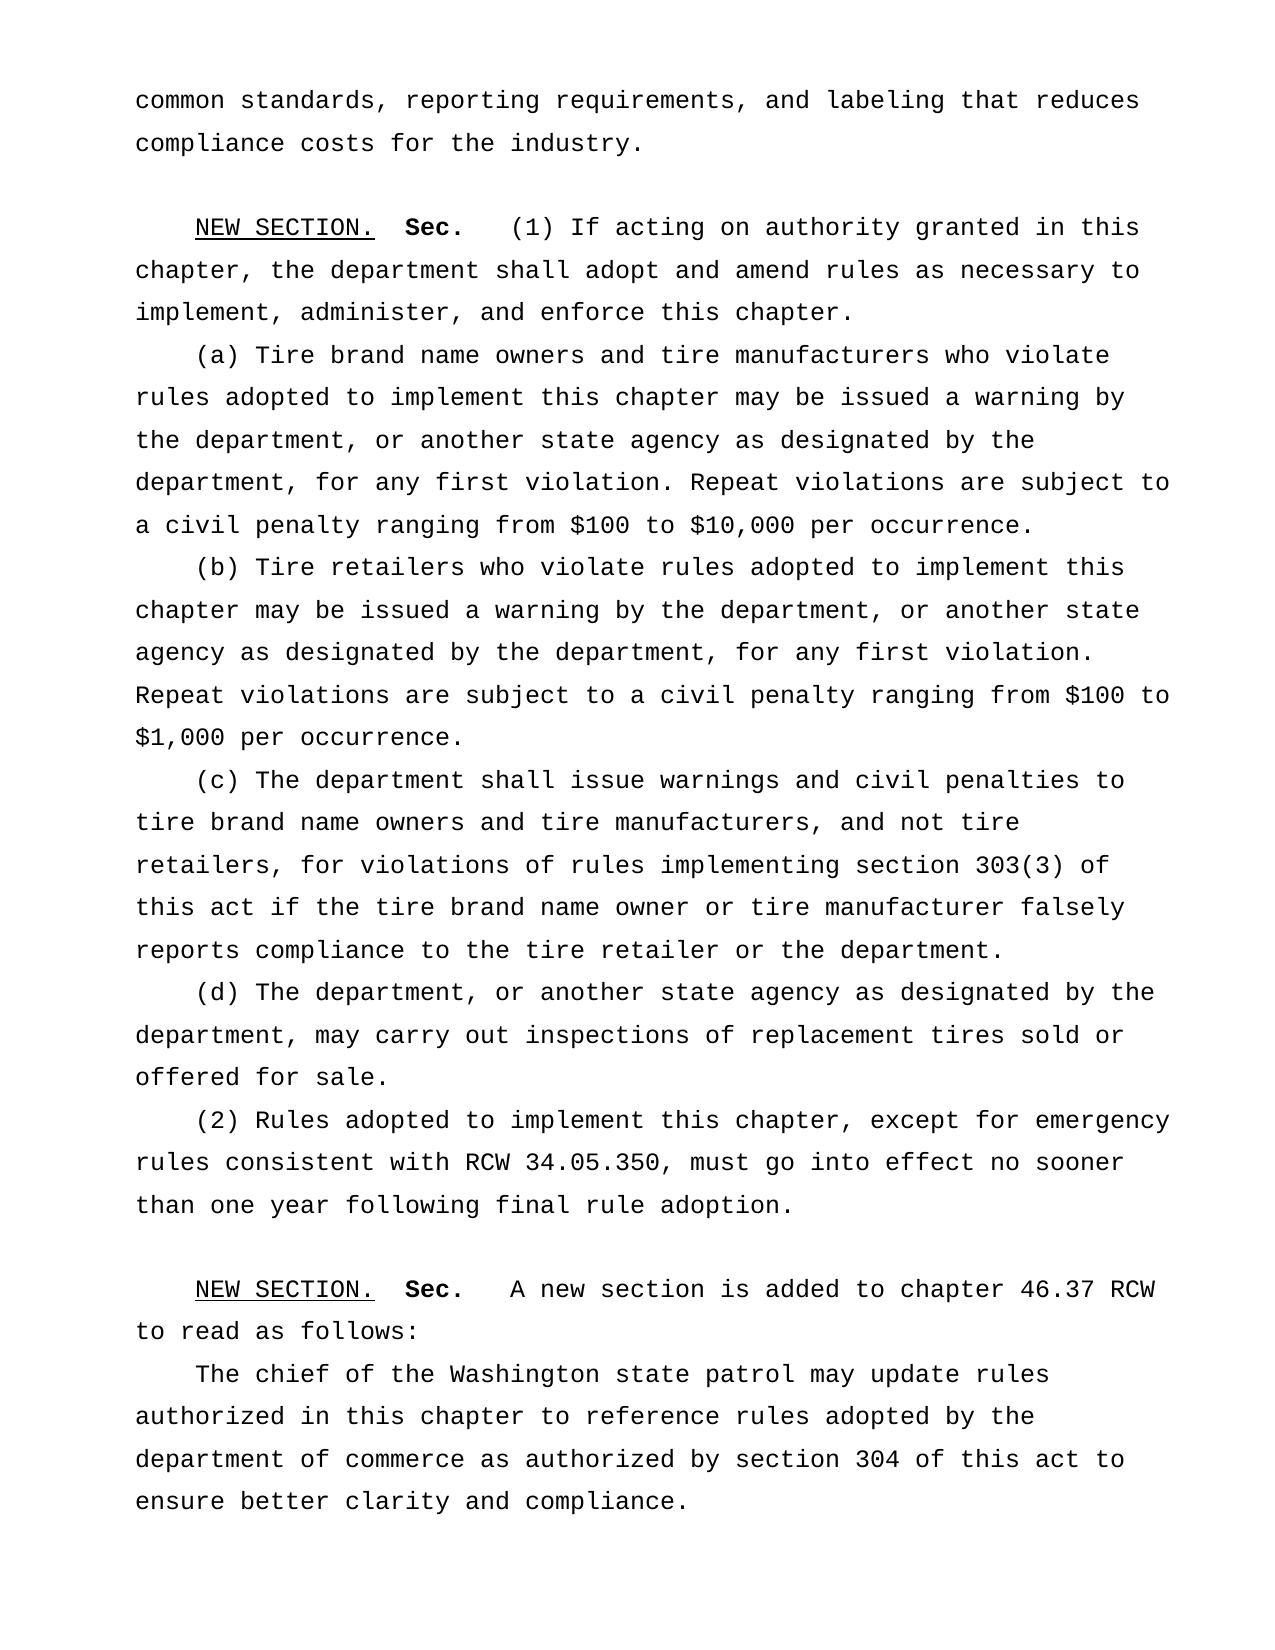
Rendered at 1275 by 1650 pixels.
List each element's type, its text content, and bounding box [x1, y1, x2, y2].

text (2) Rules adopted to implement this chapter, except for emergency rules consistent with RCW 34.05.350, must go into effect no sooner than one year following final rule adoption. [135, 1094, 1170, 1222]
text (b) Tire retailers who violate rules adopted to implement this chapter may be issued a warning by the department, or another state agency as designated by the department, for any first violation. Repeat violations are subject to a civil penalty ranging from $100 to $1,000 per occurrence. [135, 542, 1170, 754]
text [135, 75, 1170, 160]
text NEW SECTION. Sec. A new section is added to chapter 46.37 RCW to read as follows: [135, 1263, 1170, 1348]
text (d) The department, or another state agency as designated by the department, may carry out inspections of replacement tires sold or offered for sale. [135, 967, 1170, 1094]
text (a) Tire brand name owners and tire manufacturers who violate rules adopted to implement this chapter may be issued a warning by the department, or another state agency as designated by the department, for any first violation. Repeat violations are subject to a civil penalty ranging from $100 to $10,000 per occurrence. [135, 329, 1170, 542]
text NEW SECTION. Sec. (1) If acting on authority granted in this chapter, the department shall adopt and amend rules as necessary to implement, administer, and enforce this chapter. [135, 202, 1170, 329]
text (c) The department shall issue warnings and civil penalties to tire brand name owners and tire manufacturers, and not tire retailers, for violations of rules implementing section 303(3) of this act if the tire brand name owner or tire manufacturer falsely reports compliance to the tire retailer or the department. [135, 754, 1170, 967]
text The chief of the Washington state patrol may update rules authorized in this chapter to reference rules adopted by the department of commerce as authorized by section 304 of this act to ensure better clarity and compliance. [135, 1348, 1170, 1518]
